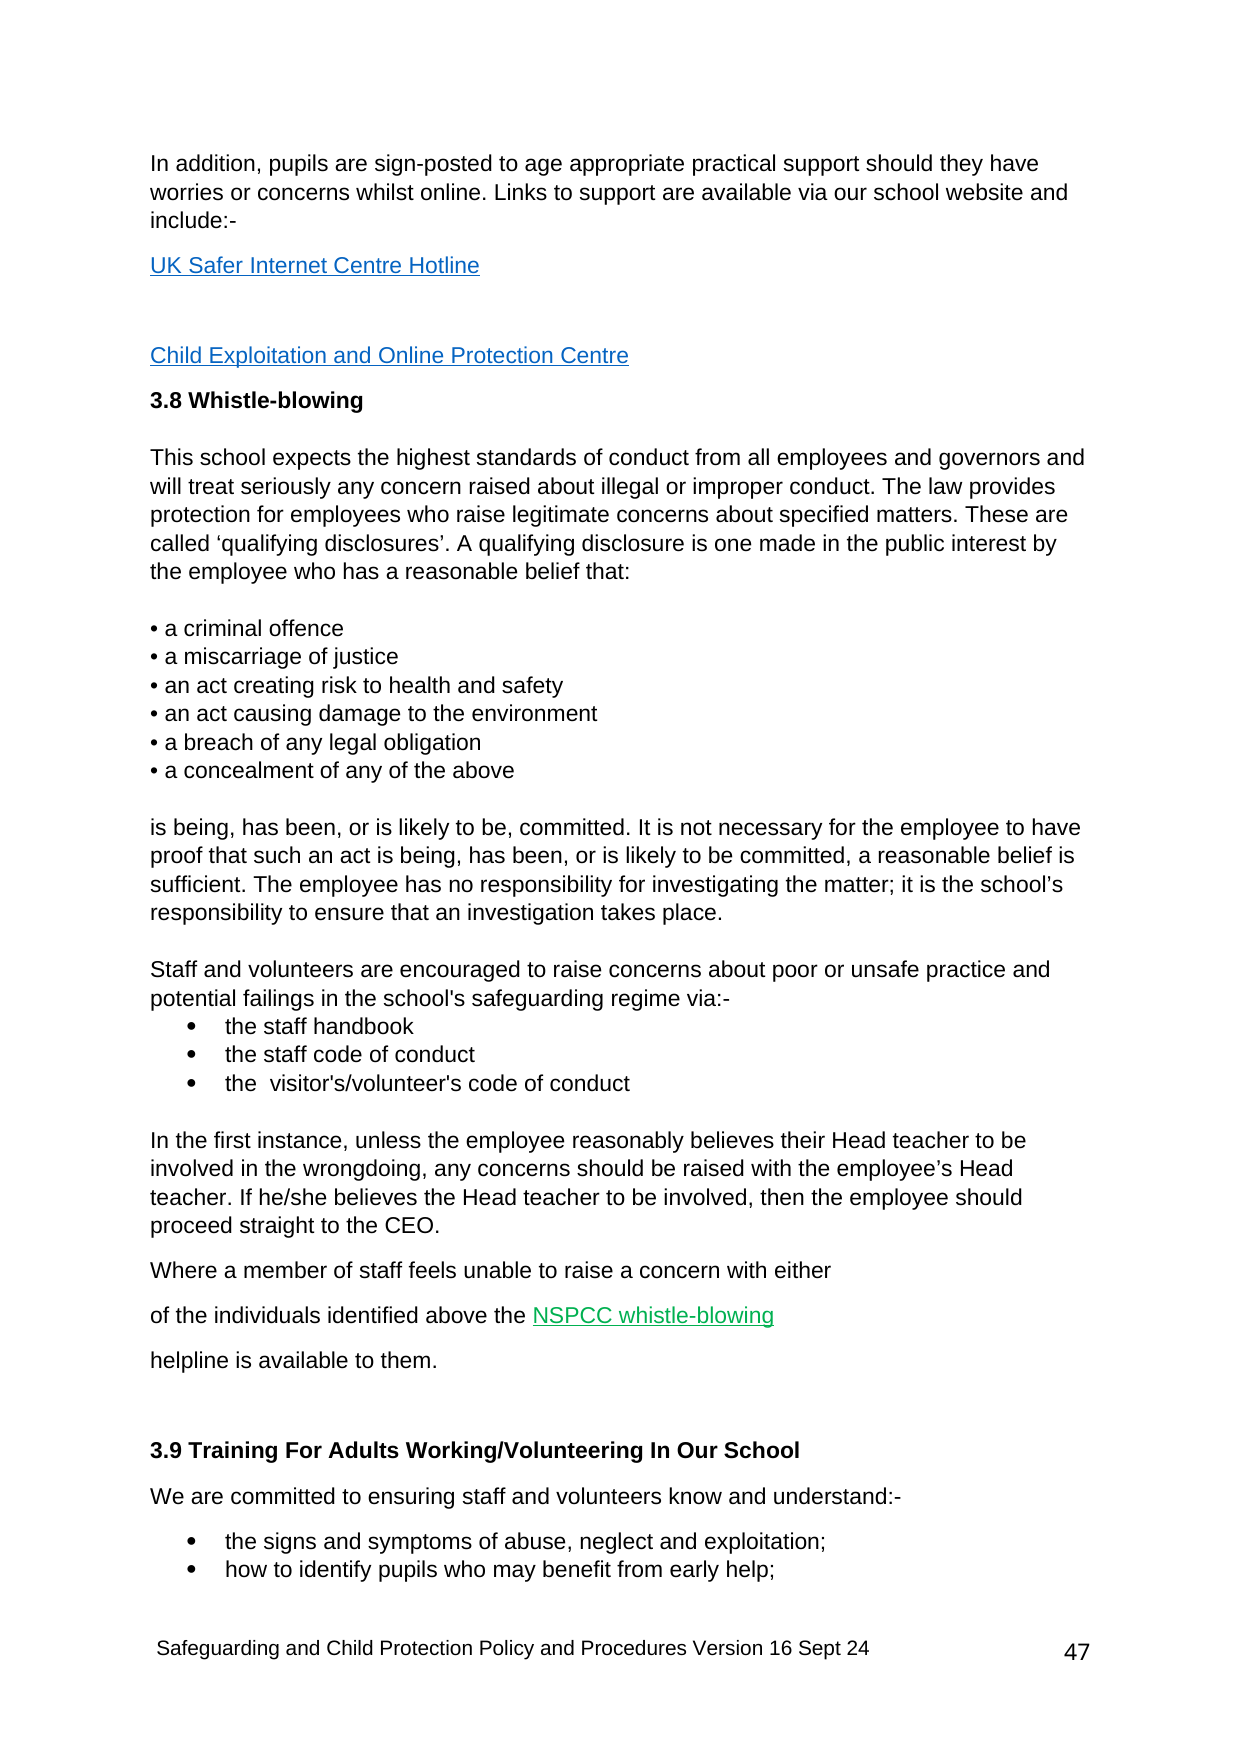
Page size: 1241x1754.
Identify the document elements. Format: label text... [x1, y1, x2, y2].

text This school expects the highest standards of conduct from all employees and governors and will treat seriously any concern raised about illegal or improper conduct. The law provides protection for employees who raise legitimate concerns about specified matters. These are called ‘qualifying disclosures’. A qualifying disclosure is one made in the public interest by the employee who has a reasonable belief that: [150, 444, 1090, 584]
text • a concealment of any of the above [150, 757, 1090, 783]
text In the first instance, unless the employee reasonably believes their Head teacher to be involved in the wrongdoing, any concerns should be raised with the employee’s Head teacher. If he/she believes the Head teacher to be involved, then the employee should proceed straight to the CEO. [150, 1127, 1090, 1238]
text We are committed to ensuring staff and volunteers know and understand:- [150, 1483, 1090, 1509]
text Child Exploitation and Online Protection Centre [150, 342, 1090, 368]
text is being, has been, or is likely to be, committed. It is not necessary for the employee to have proof that such an act is being, has been, or is likely to be committed, a reasonable belief is sufficient. The employee has no responsibility for investigating the matter; it is the school’s responsibility to ensure that an investigation takes place. [150, 814, 1090, 926]
list the staff handbook [187, 1013, 1090, 1039]
list the staff code of conduct [187, 1041, 1090, 1068]
text • an act causing damage to the environment [150, 700, 1090, 726]
list the signs and symptoms of abuse, neglect and exploitation; [187, 1528, 1090, 1554]
text UK Safer Internet Centre Hotline [150, 252, 1090, 278]
list the visitor's/volunteer's code of conduct [187, 1070, 1090, 1096]
text • an act creating risk to health and safety [150, 672, 1090, 698]
text of the individuals identified above the NSPCC whistle-blowing [150, 1302, 1090, 1328]
text Where a member of staff feels unable to raise a concern with either [150, 1257, 1090, 1283]
text • a breach of any legal obligation [150, 728, 1090, 755]
text Staff and volunteers are encouraged to raise concerns about poor or unsafe practice and potential failings in the school's safeguarding regime via:- [150, 956, 1090, 1011]
text • a miscarriage of justice [150, 643, 1090, 669]
text In addition, pupils are sign-posted to age appropriate practical support should they have worries or concerns whilst online. Links to support are available via our school website and include:- [150, 150, 1090, 233]
text 3.9 Training For Adults Working/Volunteering In Our School [150, 1437, 1090, 1464]
text helpline is available to them. [150, 1347, 1090, 1374]
text • a criminal offence [150, 615, 1090, 641]
list how to identify pupils who may benefit from early help; [187, 1556, 1090, 1582]
text 3.8 Whistle-blowing [150, 387, 1090, 414]
